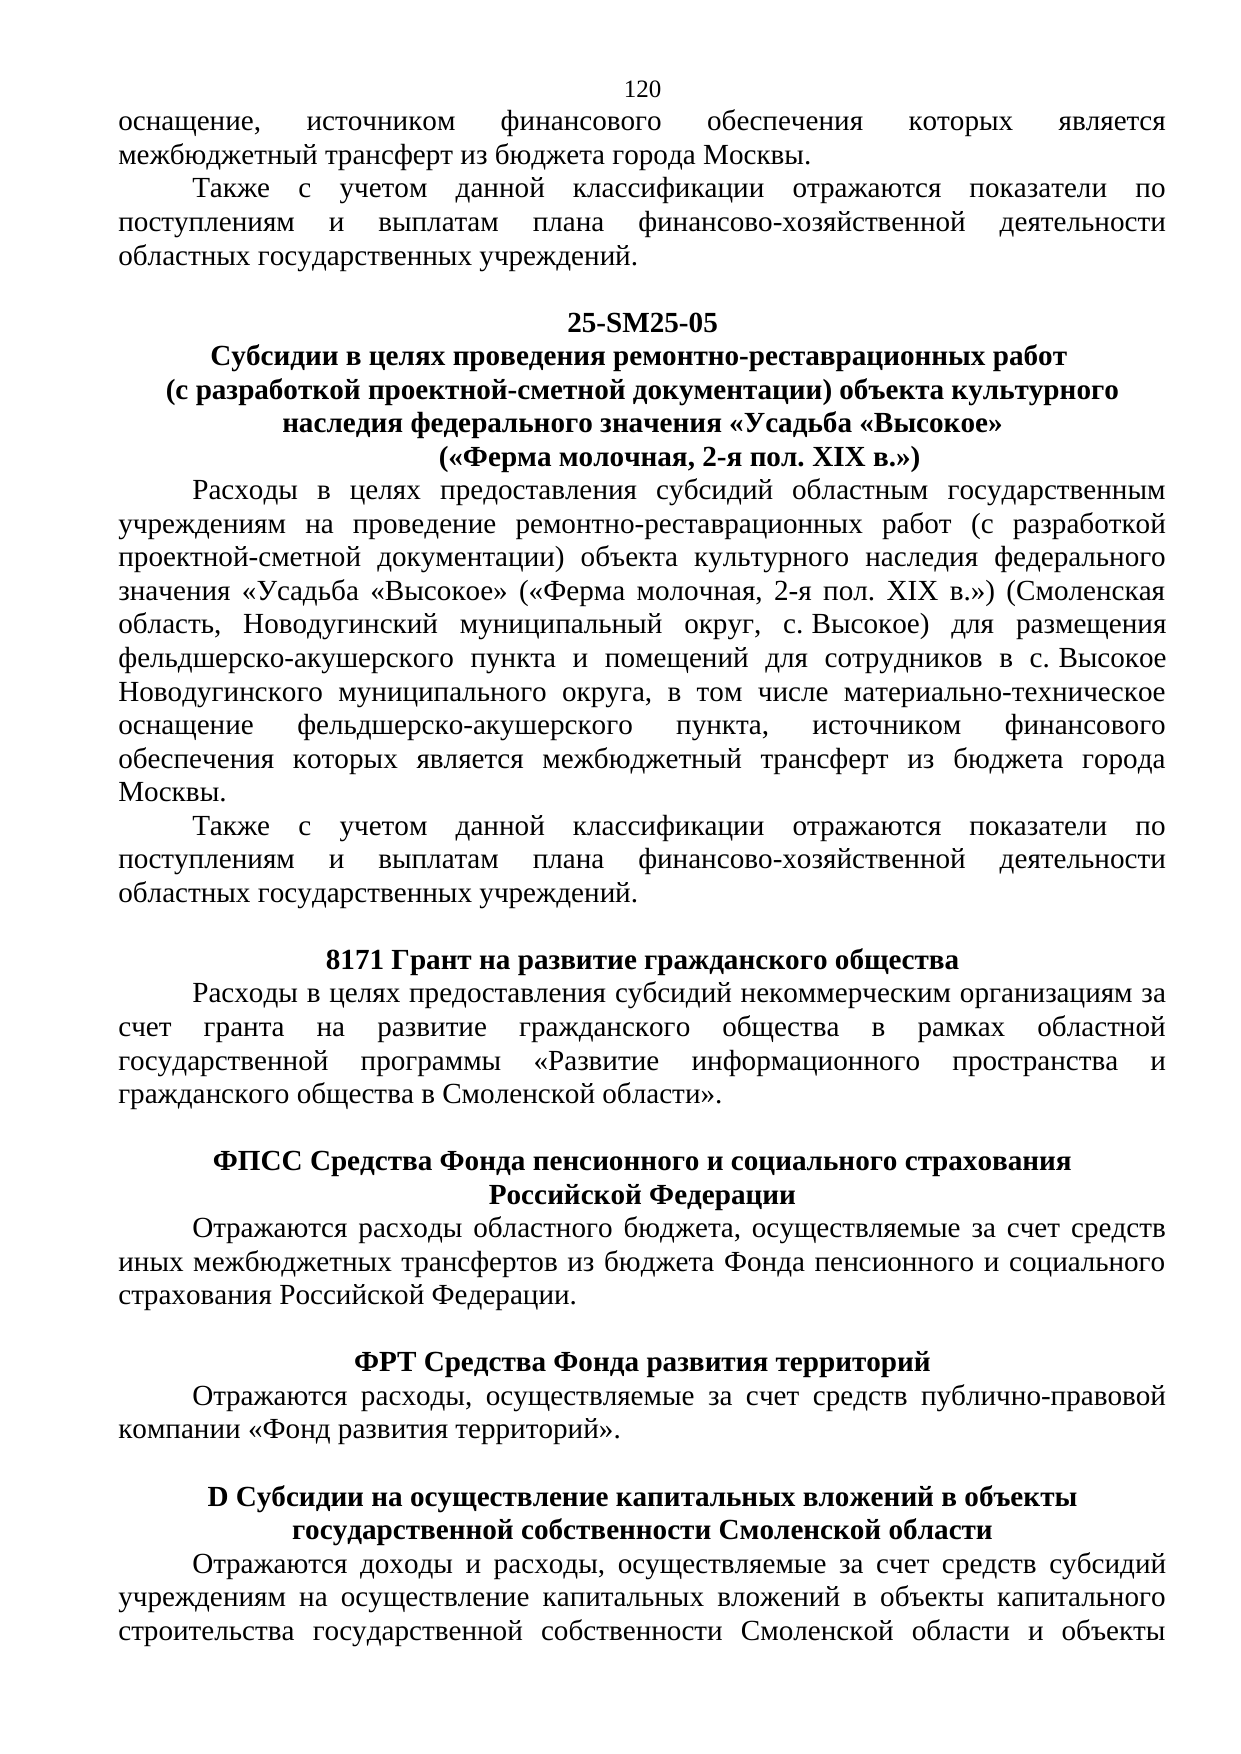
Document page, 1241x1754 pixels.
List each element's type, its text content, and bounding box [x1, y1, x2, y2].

text Российской Федерации [118, 1177, 1167, 1210]
text («Ферма молочная, 2-я пол. XIX в.») [118, 439, 1167, 472]
text Отражаются расходы, осуществляемые за счет средств публично-правовой компании «Фонд развития территорий». [118, 1378, 1167, 1445]
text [118, 1546, 1167, 1646]
text ФПСС Средства Фонда пенсионного и социального страхования [118, 1143, 1167, 1177]
text 25-SМ25-05 [118, 305, 1167, 338]
text Также с учетом данной классификации отражаются показатели по поступлениям и выплатам плана финансово-хозяйственной деятельности областных государственных учреждений. [118, 808, 1167, 908]
text ФРТ Средства Фонда развития территорий [118, 1344, 1167, 1378]
text Отражаются расходы областного бюджета, осуществляемые за счет средств иных межбюджетных трансфертов из бюджета Фонда пенсионного и социального страхования Российской Федерации. [118, 1210, 1167, 1311]
text Расходы в целях предоставления субсидий областным государственным учреждениям на проведение ремонтно-реставрационных работ (с разработкой проектной-сметной документации) объекта культурного наследия федерального значения «Усадьба «Высокое» («Ферма молочная, 2-я пол. XIX в.») (Смоленская область, Новодугинский муниципальный округ, с. Высокое) для размещения фельдшерско-акушерского пункта и помещений для сотрудников в с. Высокое Новодугинского муниципального округа, в том числе материально-техническое оснащение фельдшерско-акушерского пункта, источником финансового обеспечения которых является межбюджетный трансферт из бюджета города Москвы. [118, 472, 1167, 808]
text 8171 Грант на развитие гражданского общества [118, 942, 1167, 976]
text D Субсидии на осуществление капитальных вложений в объекты государственной собственности Смоленской области [118, 1479, 1167, 1546]
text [118, 103, 1167, 171]
text Расходы в целях предоставления субсидий некоммерческим организациям за счет гранта на развитие гражданского общества в рамках областной государственной программы «Развитие информационного пространства и гражданского общества в Смоленской области». [118, 976, 1167, 1110]
text Субсидии в целях проведения ремонтно-реставрационных работ (с разработкой проектной-сметной документации) объекта культурного наследия федерального значения «Усадьба «Высокое» [118, 338, 1167, 439]
text Также с учетом данной классификации отражаются показатели по поступлениям и выплатам плана финансово-хозяйственной деятельности областных государственных учреждений. [118, 171, 1167, 271]
